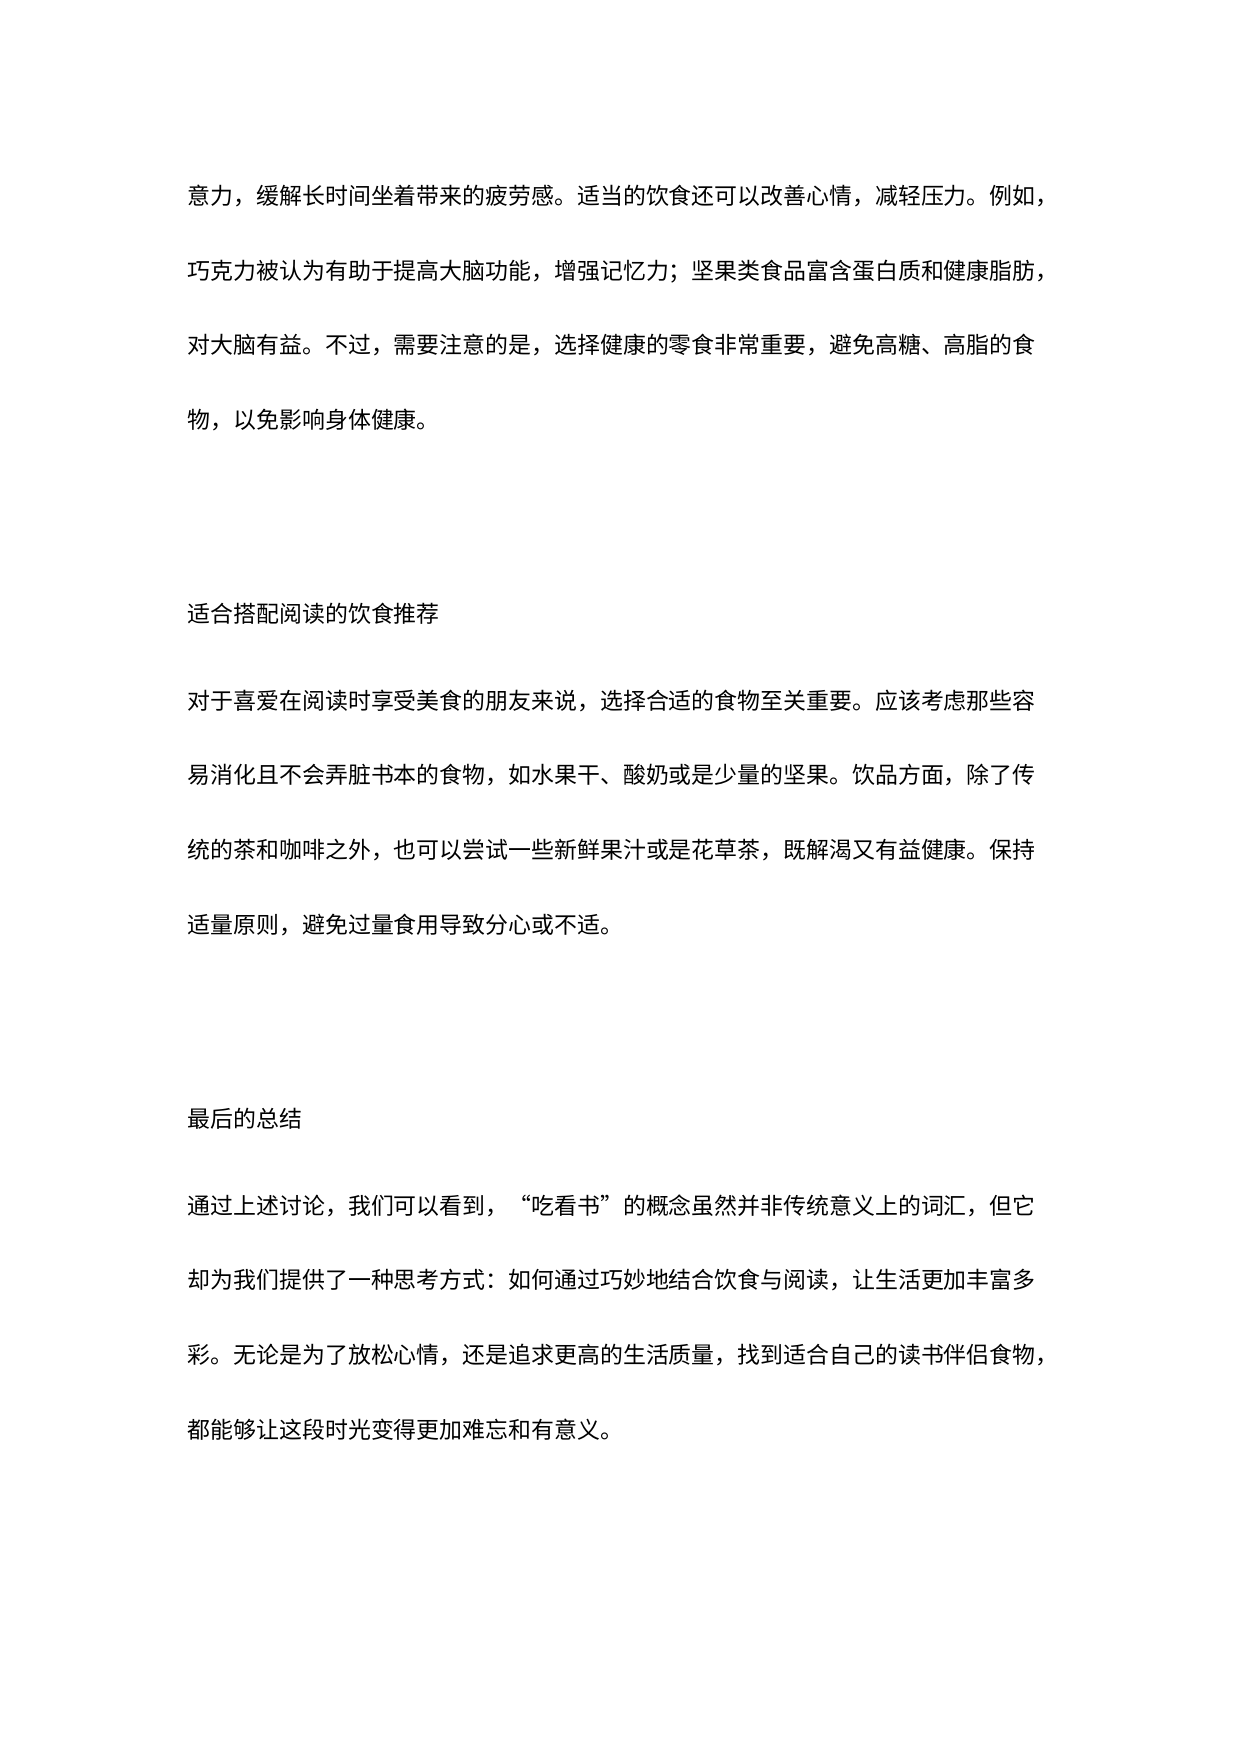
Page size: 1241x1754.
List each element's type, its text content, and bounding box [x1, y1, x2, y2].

text 对于喜爱在阅读时享受美食的朋友来说，选择合适的食物至关重要。应该考虑那些容易消化且不会弄脏书本的食物，如水果干、酸奶或是少量的坚果。饮品方面，除了传统的茶和咖啡之外，也可以尝试一些新鲜果汁或是花草茶，既解渴又有益健康。保持适量原则，避免过量食用导致分心或不适。 [187, 667, 1053, 956]
text 适合搭配阅读的饮食推荐 [187, 580, 1053, 645]
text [187, 162, 1053, 451]
text 最后的总结 [187, 1085, 1053, 1150]
text 通过上述讨论，我们可以看到，“吃看书”的概念虽然并非传统意义上的词汇，但它却为我们提供了一种思考方式：如何通过巧妙地结合饮食与阅读，让生活更加丰富多彩。无论是为了放松心情，还是追求更高的生活质量，找到适合自己的读书伴侣食物，都能够让这段时光变得更加难忘和有意义。 [187, 1172, 1053, 1461]
